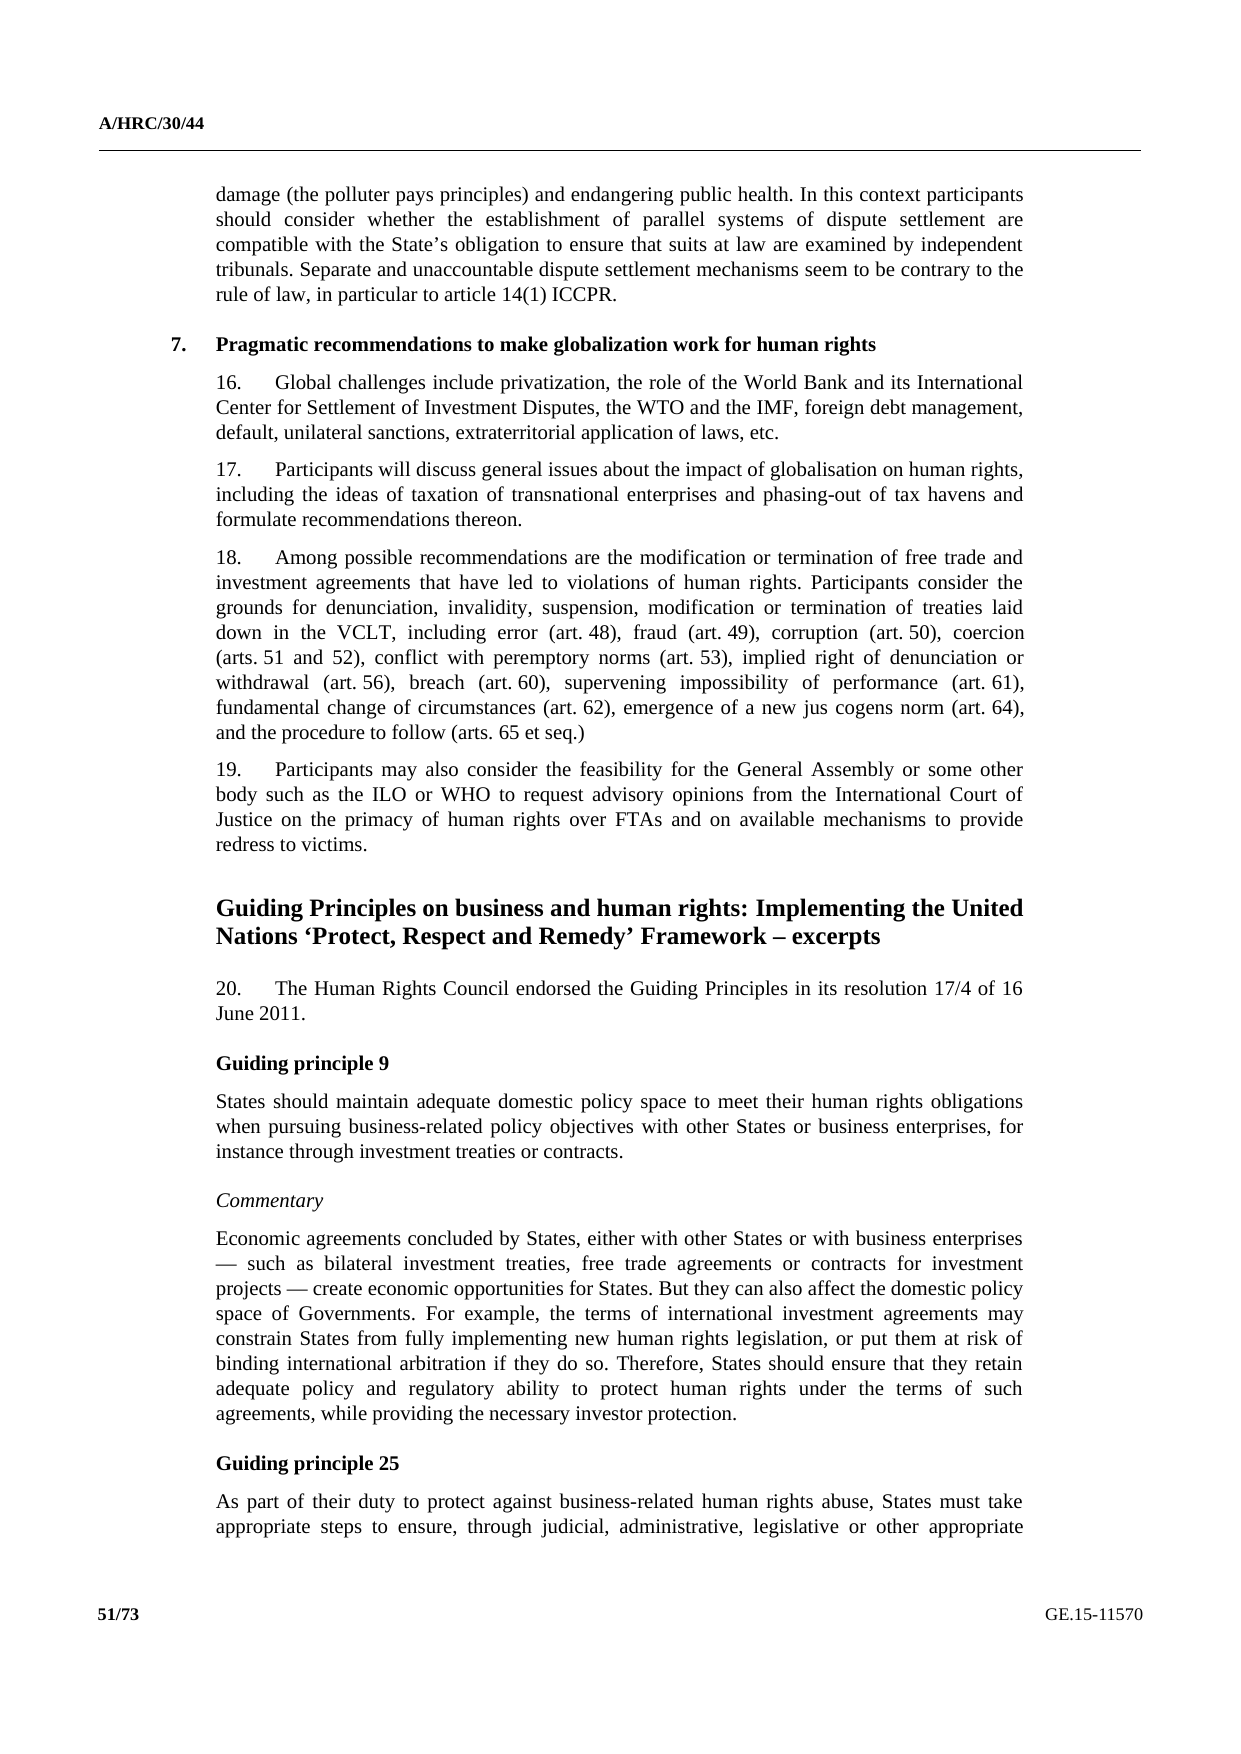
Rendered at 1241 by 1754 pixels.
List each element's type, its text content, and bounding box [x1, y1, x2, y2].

text Guiding principle 9 [97, 1050, 1024, 1075]
text 18. Among possible recommendations are the modification or termination of free trade and investment agreements that have led to violations of human rights. Participants consider the grounds for denunciation, invalidity, suspension, modification or termination of treaties laid down in the VCLT, including error (art. 48), fraud (art. 49), corruption (art. 50), coercion (arts. 51 and 52), conflict with peremptory norms (art. 53), implied right of denunciation or withdrawal (art. 56), breach (art. 60), supervening impossibility of performance (art. 61), fundamental change of circumstances (art. 62), emergence of a new jus cogens norm (art. 64), and the procedure to follow (arts. 65 et seq.) [216, 544, 1024, 744]
text 16. Global challenges include privatization, the role of the World Bank and its International Center for Settlement of Investment Disputes, the WTO and the IMF, foreign debt management, default, unilateral sanctions, extraterritorial application of laws, etc. [216, 369, 1024, 444]
text 19. Participants may also consider the feasibility for the General Assembly or some other body such as the ILO or WHO to request advisory opinions from the International Court of Justice on the primacy of human rights over FTAs and on available mechanisms to provide redress to victims. [216, 756, 1024, 856]
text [216, 181, 1024, 306]
text 17. Participants will discuss general issues about the impact of globalisation on human rights, including the ideas of taxation of transnational enterprises and phasing-out of tax havens and formulate recommendations thereon. [216, 456, 1024, 531]
text Economic agreements concluded by States, either with other States or with business enterprises — such as bilateral investment treaties, free trade agreements or contracts for investment projects — create economic opportunities for States. But they can also affect the domestic policy space of Governments. For example, the terms of international investment agreements may constrain States from fully implementing new human rights legislation, or put them at risk of binding international arbitration if they do so. Therefore, States should ensure that they retain adequate policy and regulatory ability to protect human rights under the terms of such agreements, while providing the necessary investor protection. [216, 1225, 1024, 1425]
text States should maintain adequate domestic policy space to meet their human rights obligations when pursuing business-related policy objectives with other States or business enterprises, for instance through investment treaties or contracts. [216, 1088, 1024, 1163]
text Guiding Principles on business and human rights: Implementing the United Nations ‘Protect, Respect and Remedy’ Framework – excerpts [97, 894, 1024, 950]
text 7. Pragmatic recommendations to make globalization work for human rights [97, 331, 1024, 356]
text Guiding principle 25 [97, 1450, 1024, 1475]
text 20. The Human Rights Council endorsed the Guiding Principles in its resolution 17/4 of 16 June 2011. [216, 975, 1024, 1025]
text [216, 1488, 1024, 1538]
text Commentary [97, 1188, 1024, 1213]
